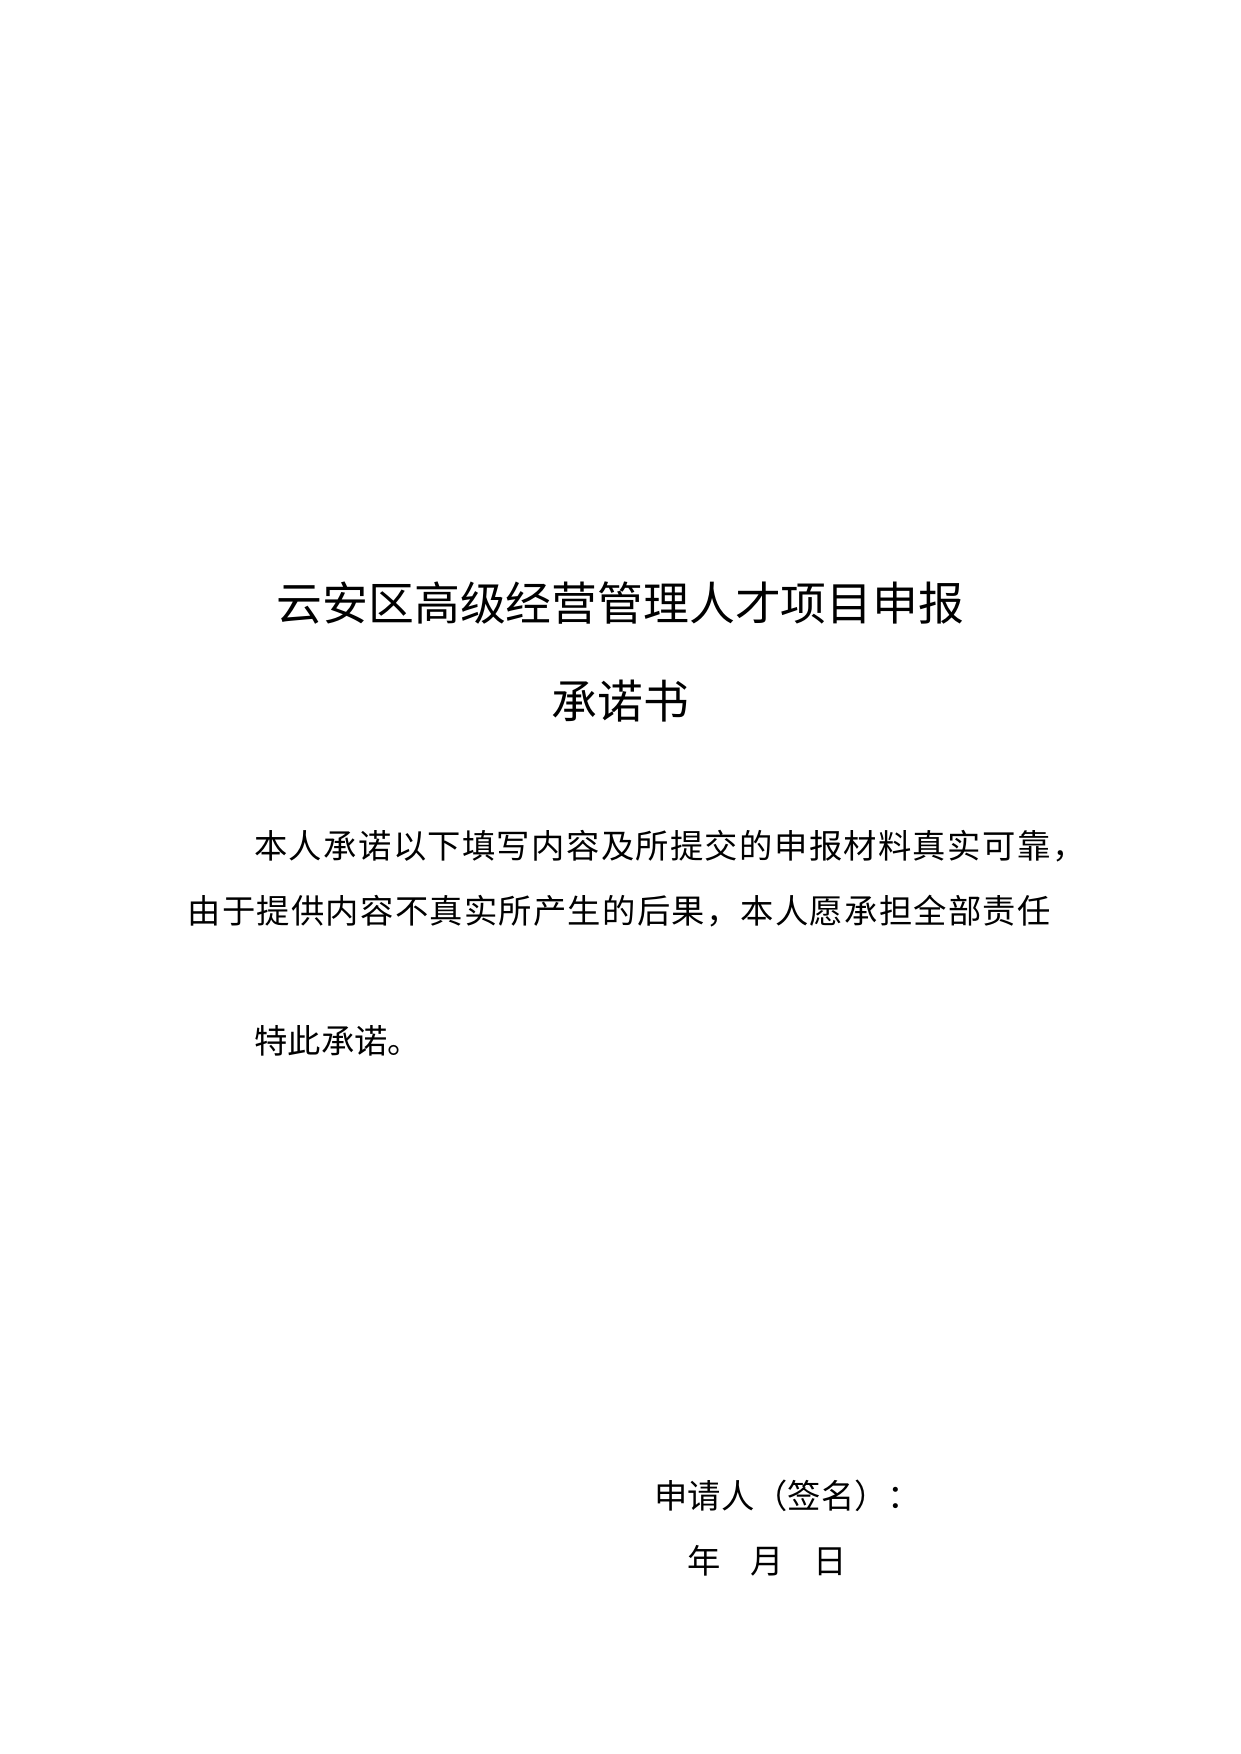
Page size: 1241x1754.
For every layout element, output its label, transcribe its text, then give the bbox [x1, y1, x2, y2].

text 年 月 日 [187, 1527, 1053, 1592]
text 申请人（签名）： [187, 1462, 1053, 1527]
text 特此承诺。 [187, 1007, 1053, 1072]
text 云安区高级经营管理人才项目申报 [187, 552, 1053, 649]
text 承诺书 [187, 649, 1053, 747]
text 本人承诺以下填写内容及所提交的申报材料真实可靠，由于提供内容不真实所产生的后果，本人愿承担全部责任。 [187, 812, 1053, 1007]
